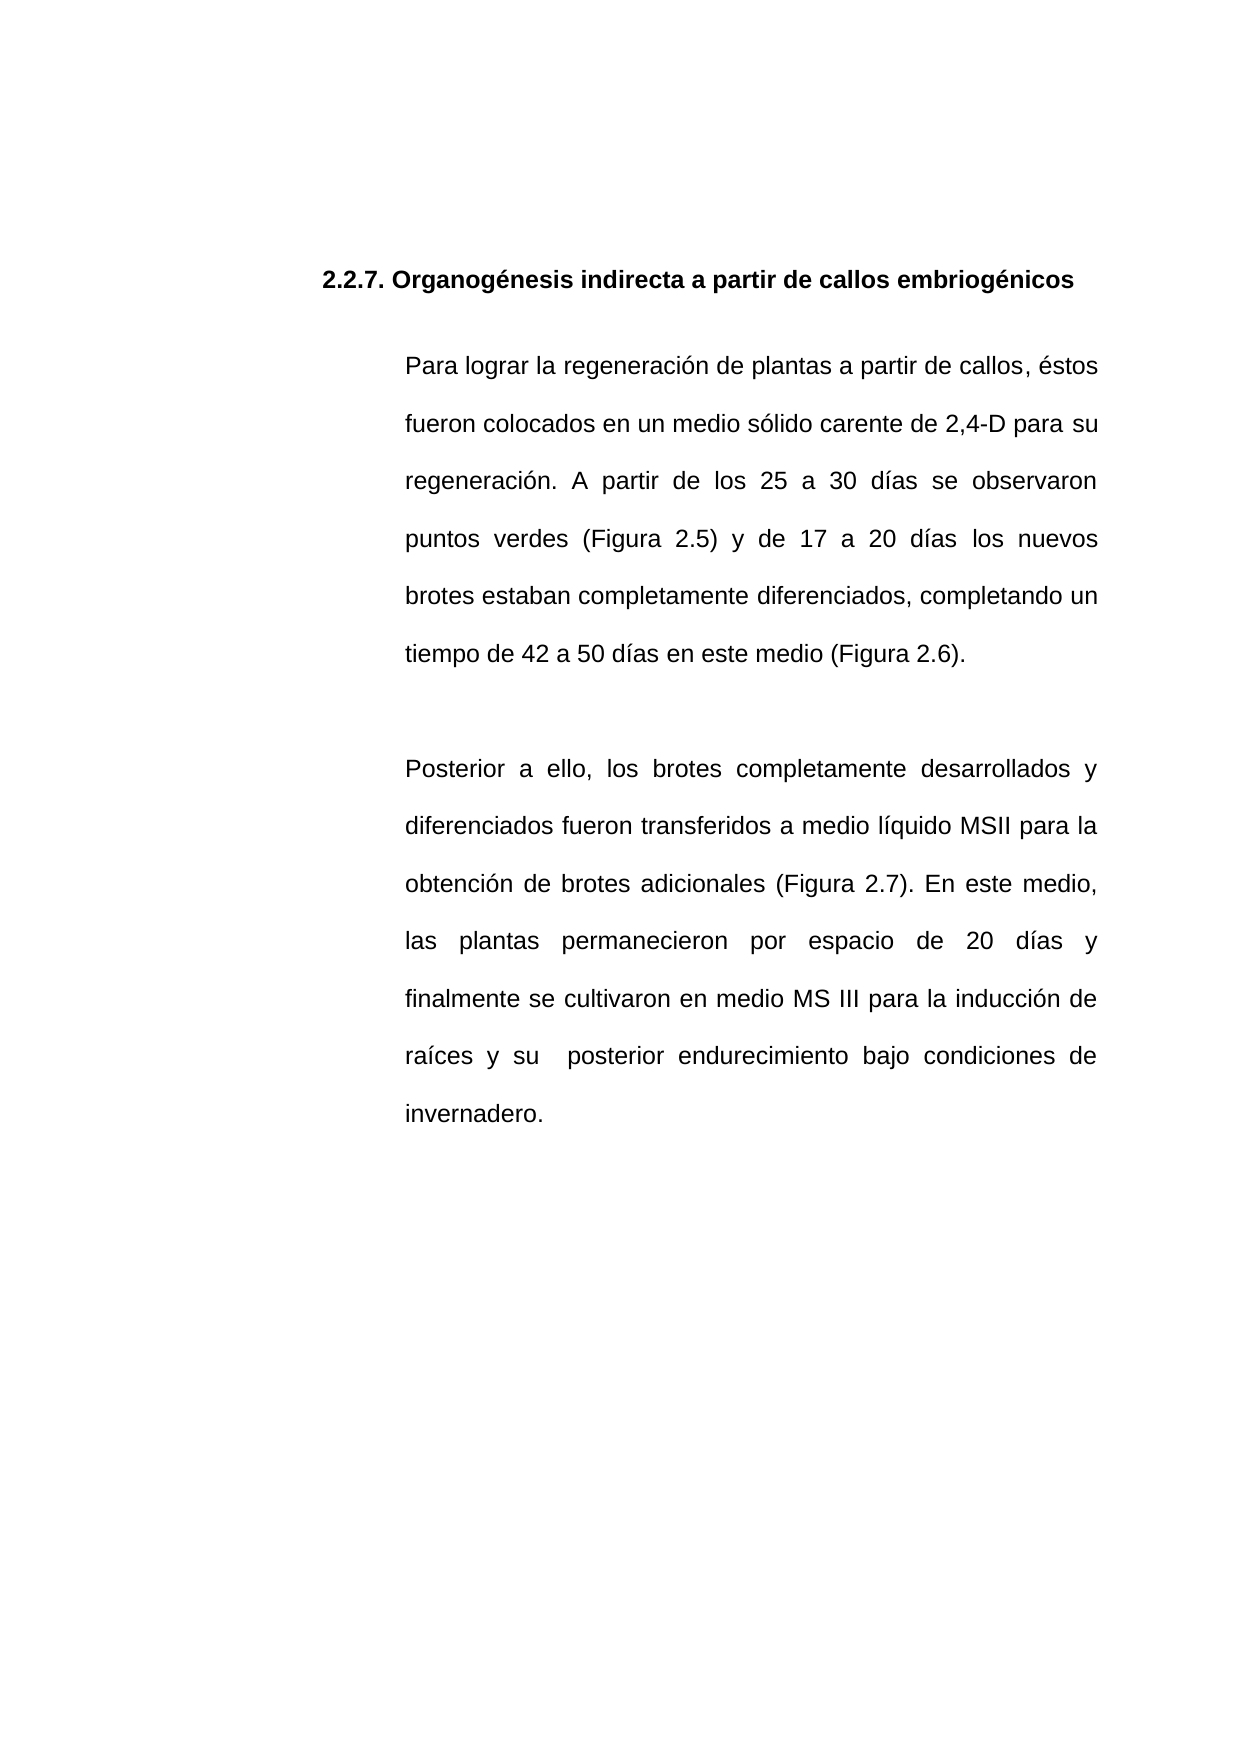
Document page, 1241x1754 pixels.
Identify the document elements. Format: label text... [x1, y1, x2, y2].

text Para lograr la regeneración de plantas a partir de callos, éstos fueron colocados en un medio sólido carente de 2,4-D para su regeneración. A partir de los 30 días se observaron puntos verdes (Figura 2.5) y de 20 días los nuevos brotes estaban completamente diferenciados, completando un tiempo de 50 días en este medio (Figura 2.6). [405, 351, 1098, 667]
subtitle 2.2.7. Organogénesis indirecta a partir de callos embriogénicos [274, 265, 1098, 294]
text Posterior a ello, los brotes completamente desarrollados y diferenciados fueron transferidos a medio líquido MSII para la obtención de brotes adicionales (Figura 2.7). En este medio, las plantas permanecieron por espacio de 20 días y finalmente se cultivaron en medio MS III para la inducción de raíces y su posterior endurecimiento bajo condiciones de invernadero. [405, 754, 1098, 1127]
